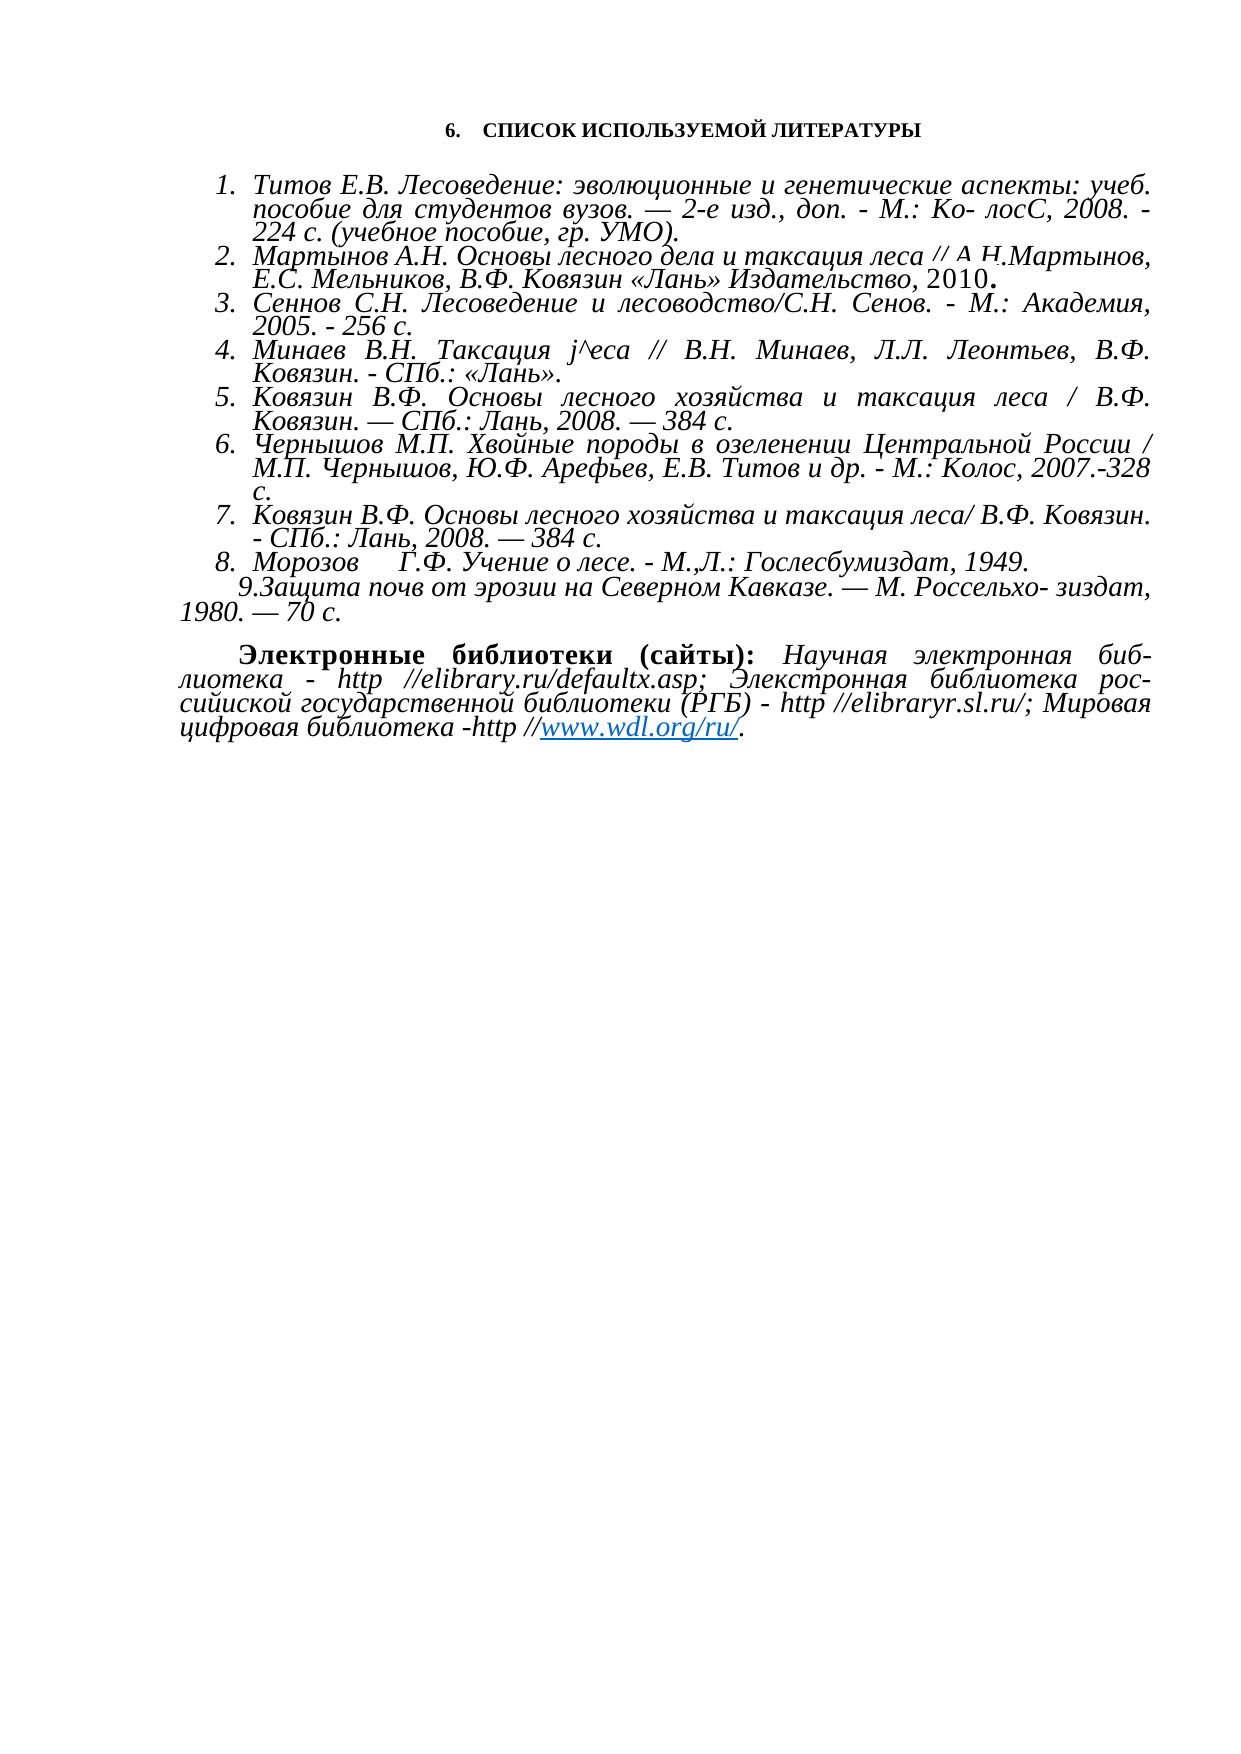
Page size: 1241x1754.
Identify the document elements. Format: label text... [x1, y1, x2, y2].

list Титов Е.В. Лесоведение: эволюционные и генетические аспекты: учеб. пособие для студентов вузов. — 2-е изд., доп. - М.: Ко- лосС, 2008. - 224 с. (учебное пособие, гр. УМО). [215, 176, 1152, 246]
list Минаев В.Н. Таксация j^eca // В.Н. Минаев, Л.Л. Леонтьев, В.Ф. Ковязин. - СПб.: «Лань». [215, 341, 1152, 388]
list Ковязин В.Ф. Основы лесного хозяйства и таксация леса / В.Ф. Ковязин. — СПб.: Лань, 2008. — 384 с. [215, 388, 1152, 435]
list Морозов Г.Ф. Учение о лесе. - М.,Л.: Гослесбумиздат, 1949. [215, 552, 1152, 576]
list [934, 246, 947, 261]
list СПИСОК ИСПОЛЬЗУЕМОЙ ЛИТЕРАТУРЫ [215, 118, 1152, 142]
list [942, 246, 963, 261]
list Мартынов А.Н. Основы лесного дела и таксация леса // А.Н.Мартынов, Е.С. Мельников, В.Ф. Ковязин «Лань» Издательство, 2010. [215, 246, 939, 293]
text Электронные библиотеки (сайты): Научная электронная библиотека - http //elibrary.ru/defaultx.asp; Элекстронная библиотека рос- сийиской государственной библиотеки (РГБ) - http //elibraryr.sl.ru/; Мировая цифровая библиотека -http //www.wdl.org/ru/. [179, 646, 1152, 741]
list Ковязин В.Ф. Основы лесного хозяйства и таксация леса/ В.Ф. Ковязин. - СПб.: Лань, 2008. — 384 с. [215, 505, 1152, 552]
text 9.Защита почв от эрозии на Северном Кавказе. — М. Россельхо- зиздат, 1980. — 70 с. [179, 576, 1152, 626]
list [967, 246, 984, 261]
list Чернышов М.П. Хвойные породы в озеленении Центральной России / М.П. Чернышов, Ю.Ф. Арефьев, Е.В. Титов и др. - М.: Колос, 2007.-328 с. [215, 435, 1152, 505]
list Мартынов А.Н. Основы лесного дела и таксация леса // А.Н.Мартынов, Е.С. Мельников, В.Ф. Ковязин «Лань» Издательство, 2010. [996, 246, 1152, 293]
list Сеннов С.Н. Лесоведение и лесоводство/С.Н. Сенов. - М.: Академия, 2005. - 256 с. [215, 293, 1152, 341]
